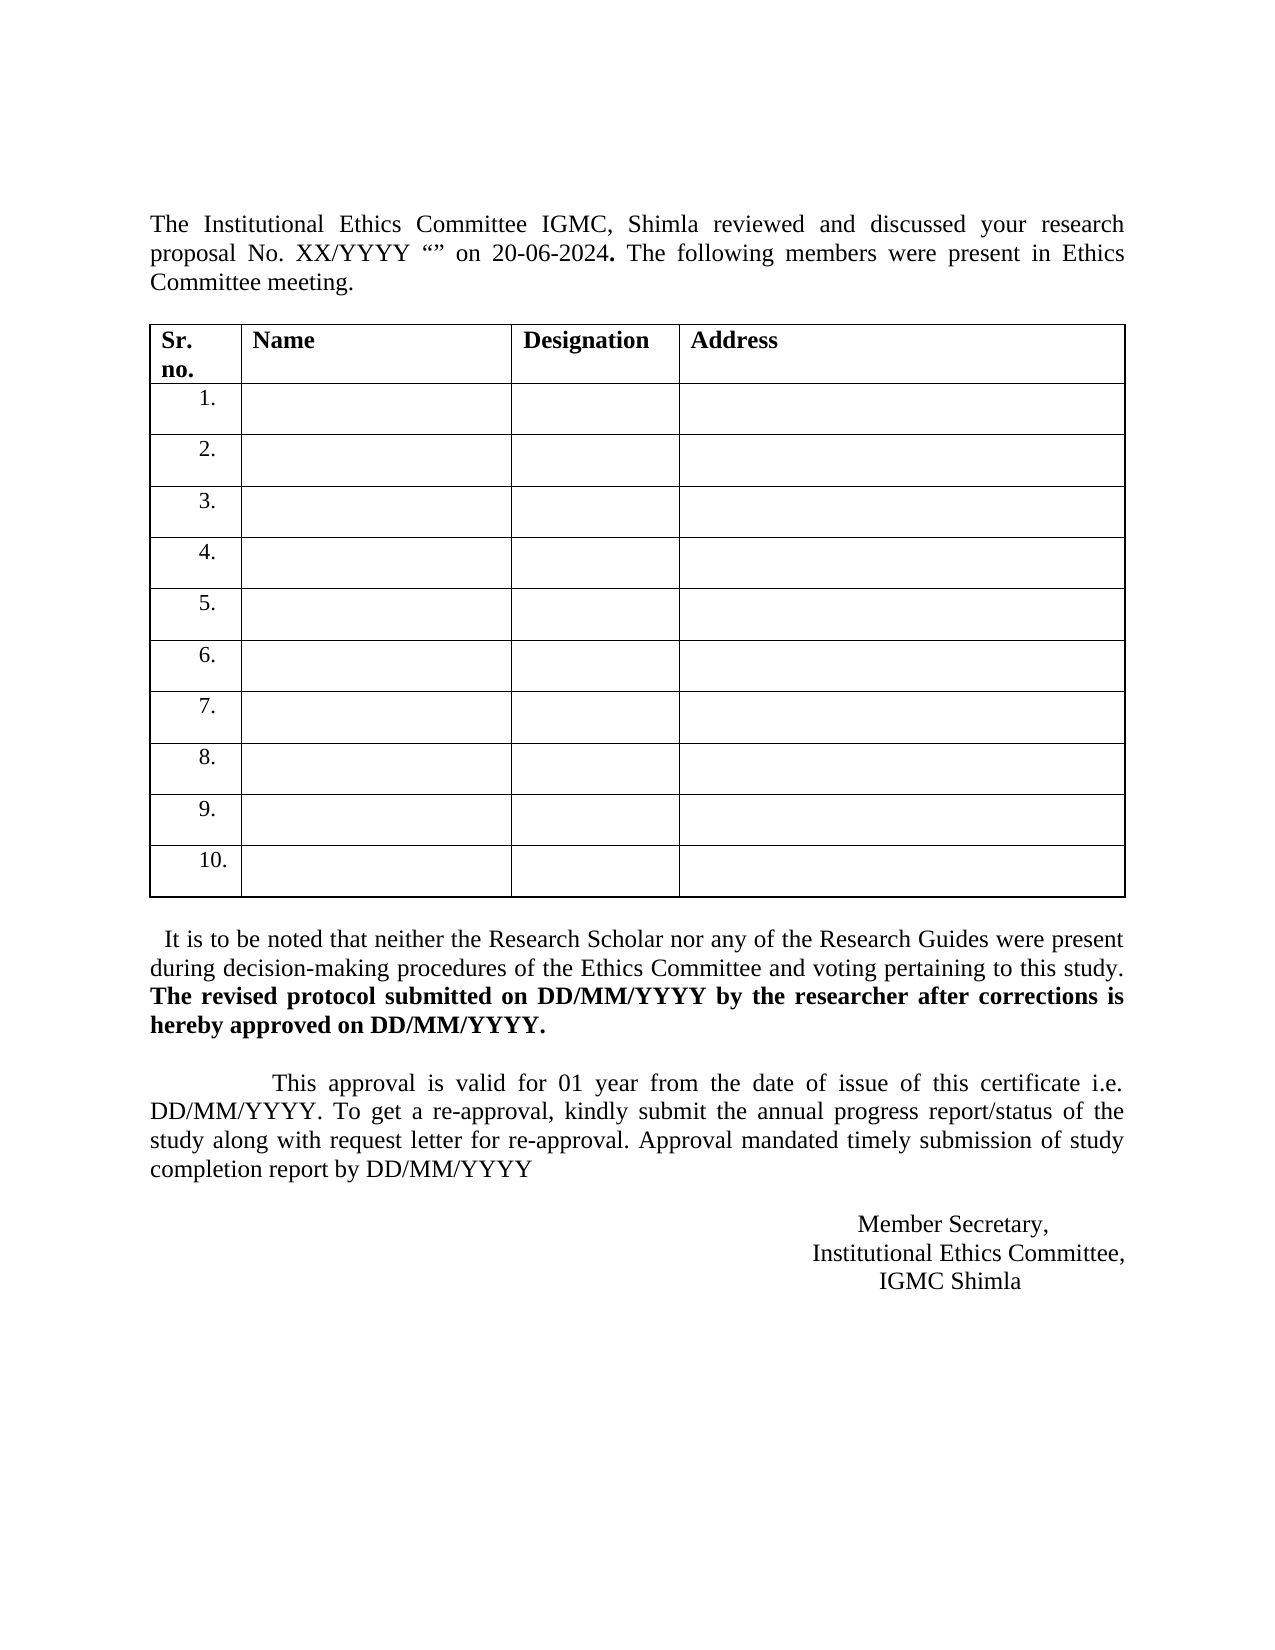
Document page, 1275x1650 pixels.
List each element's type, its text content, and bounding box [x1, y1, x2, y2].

table_cell [680, 487, 1124, 537]
text Institutional Ethics Committee, [150, 1238, 1125, 1266]
table_cell [151, 487, 241, 537]
table_cell [242, 435, 511, 486]
table_cell [242, 846, 511, 896]
table_cell [151, 641, 241, 691]
table_header Sr. no. [151, 325, 241, 383]
table_cell [151, 538, 241, 588]
table_cell [512, 692, 679, 742]
table_cell [242, 692, 511, 742]
table_cell [151, 384, 241, 434]
table_cell [512, 435, 679, 486]
table_cell [242, 384, 511, 434]
table_cell [151, 589, 241, 640]
text Member Secretary, [750, 1209, 1125, 1238]
table_header Name [242, 325, 511, 383]
table_cell [680, 384, 1124, 434]
text It is to be noted that neither the Research Scholar nor any of the Research Guides were present during decision-making procedures of the Ethics Committee and voting pertaining to this study. The revised protocol submitted on DD/MM/YYYY by the researcher after corrections is hereby approved on DD/MM/YYYY. [150, 924, 1125, 1039]
table_header Designation [512, 325, 679, 383]
table_cell [151, 744, 241, 794]
table_cell [242, 641, 511, 691]
table_cell [512, 795, 679, 845]
table_cell [512, 641, 679, 691]
table_cell [242, 538, 511, 588]
table_cell [680, 846, 1124, 896]
table_cell [680, 795, 1124, 845]
table_cell [512, 744, 679, 794]
table_cell [512, 487, 679, 537]
table_cell [242, 589, 511, 640]
text IGMC Shimla [150, 1266, 1125, 1295]
table_cell [680, 589, 1124, 640]
table_cell [512, 384, 679, 434]
table_cell [151, 435, 241, 486]
table_cell [242, 744, 511, 794]
text The Institutional Ethics Committee IGMC, Shimla reviewed and discussed your research proposal No. XX/YYYY “” on 20-06-2024. The following members were present in Ethics Committee meeting. [150, 209, 1125, 296]
table_cell [242, 487, 511, 537]
table_cell [680, 692, 1124, 742]
table_cell [680, 538, 1124, 588]
table_cell [680, 641, 1124, 691]
table_cell [242, 795, 511, 845]
table_cell [151, 846, 241, 896]
table_cell [680, 435, 1124, 486]
table_cell [151, 795, 241, 845]
table_header Address [680, 325, 1124, 383]
table_cell [512, 846, 679, 896]
table_cell [151, 692, 241, 742]
text This approval is valid for 01 year from the date of issue of this certificate i.e. DD/MM/YYYY. To get a re-approval, kindly submit the annual progress report/status of the study along with request letter for re-approval. Approval mandated timely submission of study completion report by DD/MM/YYYY [150, 1068, 1125, 1183]
table_cell [512, 538, 679, 588]
table_cell [512, 589, 679, 640]
table_cell [680, 744, 1124, 794]
